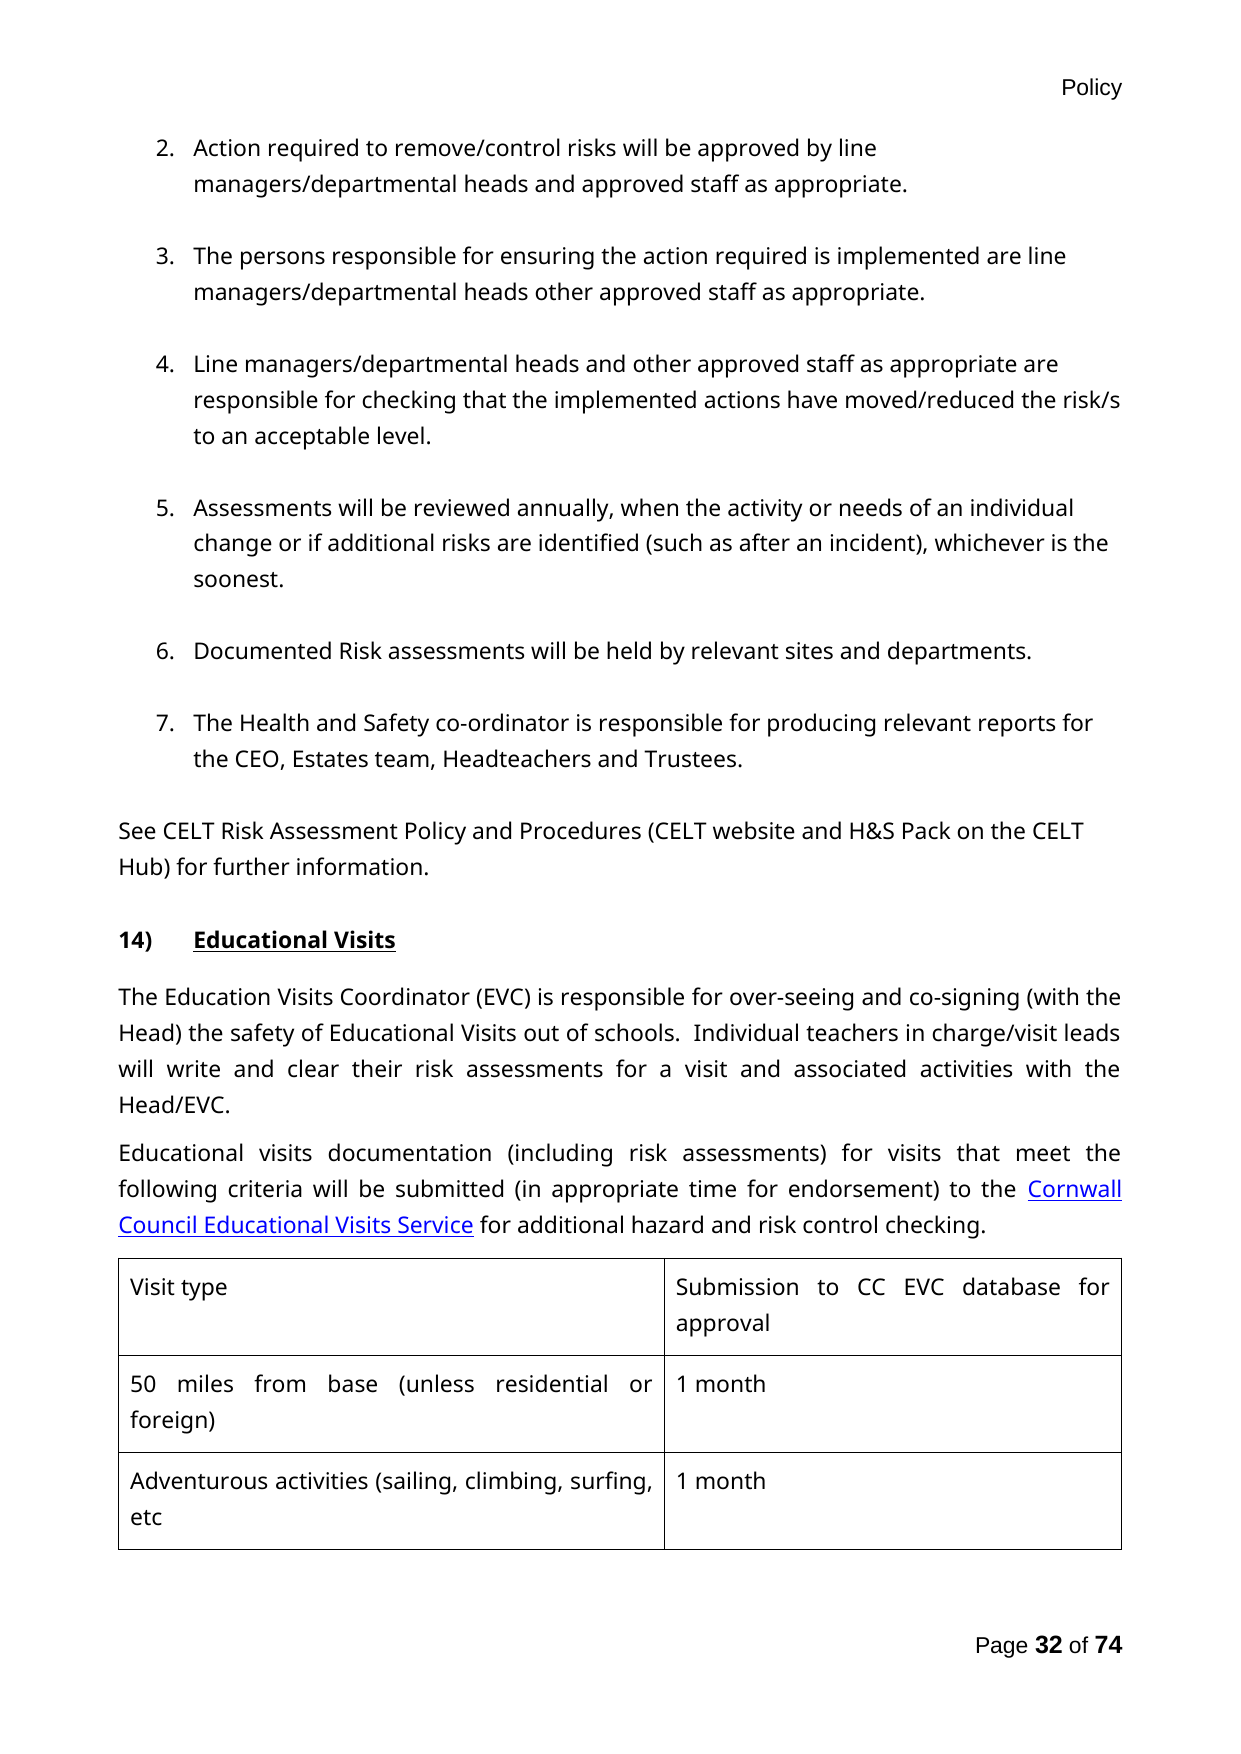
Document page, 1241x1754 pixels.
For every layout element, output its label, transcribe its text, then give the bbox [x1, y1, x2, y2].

list Action required to remove/control risks will be approved by line managers/departmental heads and approved staff as appropriate. [156, 132, 1122, 199]
table_cell 50 miles from base (unless residential or foreign) [119, 1356, 664, 1452]
list The Health and Safety co-ordinator is responsible for producing relevant reports for the CEO, Estates team, Headteachers and Trustees. [156, 707, 1122, 774]
text 14) Educational Visits [118, 924, 1122, 956]
list Line managers/departmental heads and other approved staff as appropriate are responsible for checking that the implemented actions have moved/reduced the risk/s to an acceptable level. [156, 348, 1122, 451]
table_cell Adventurous activities (sailing, climbing, surfing, etc [119, 1453, 664, 1549]
text The Education Visits Coordinator (EVC) is responsible for over-seeing and co-signing (with the Head) the safety of Educational Visits out of schools. Individual teachers in charge/visit leads will write and clear their risk assessments for a visit and associated activities with the Head/EVC. [118, 981, 1122, 1120]
text See CELT Risk Assessment Policy and Procedures (CELT website and H&S Pack on the CELT Hub) for further information. [118, 815, 1122, 882]
table_cell 1 month [665, 1356, 1121, 1452]
table_cell 1 month [665, 1453, 1121, 1549]
list Documented Risk assessments will be held by relevant sites and departments. [156, 635, 1122, 666]
table_header Submission to CC EVC database for approval [665, 1259, 1121, 1355]
list The persons responsible for ensuring the action required is implemented are line managers/departmental heads other approved staff as appropriate. [156, 240, 1122, 307]
table_header Visit type [119, 1259, 664, 1355]
text Educational visits documentation (including risk assessments) for visits that meet the following criteria will be submitted (in appropriate time for endorsement) to the Cornwall Council Educational Visits Service for additional hazard and risk control checking. [118, 1137, 1122, 1240]
list Assessments will be reviewed annually, when the activity or needs of an individual change or if additional risks are identified (such as after an incident), whichever is the soonest. [156, 491, 1122, 594]
